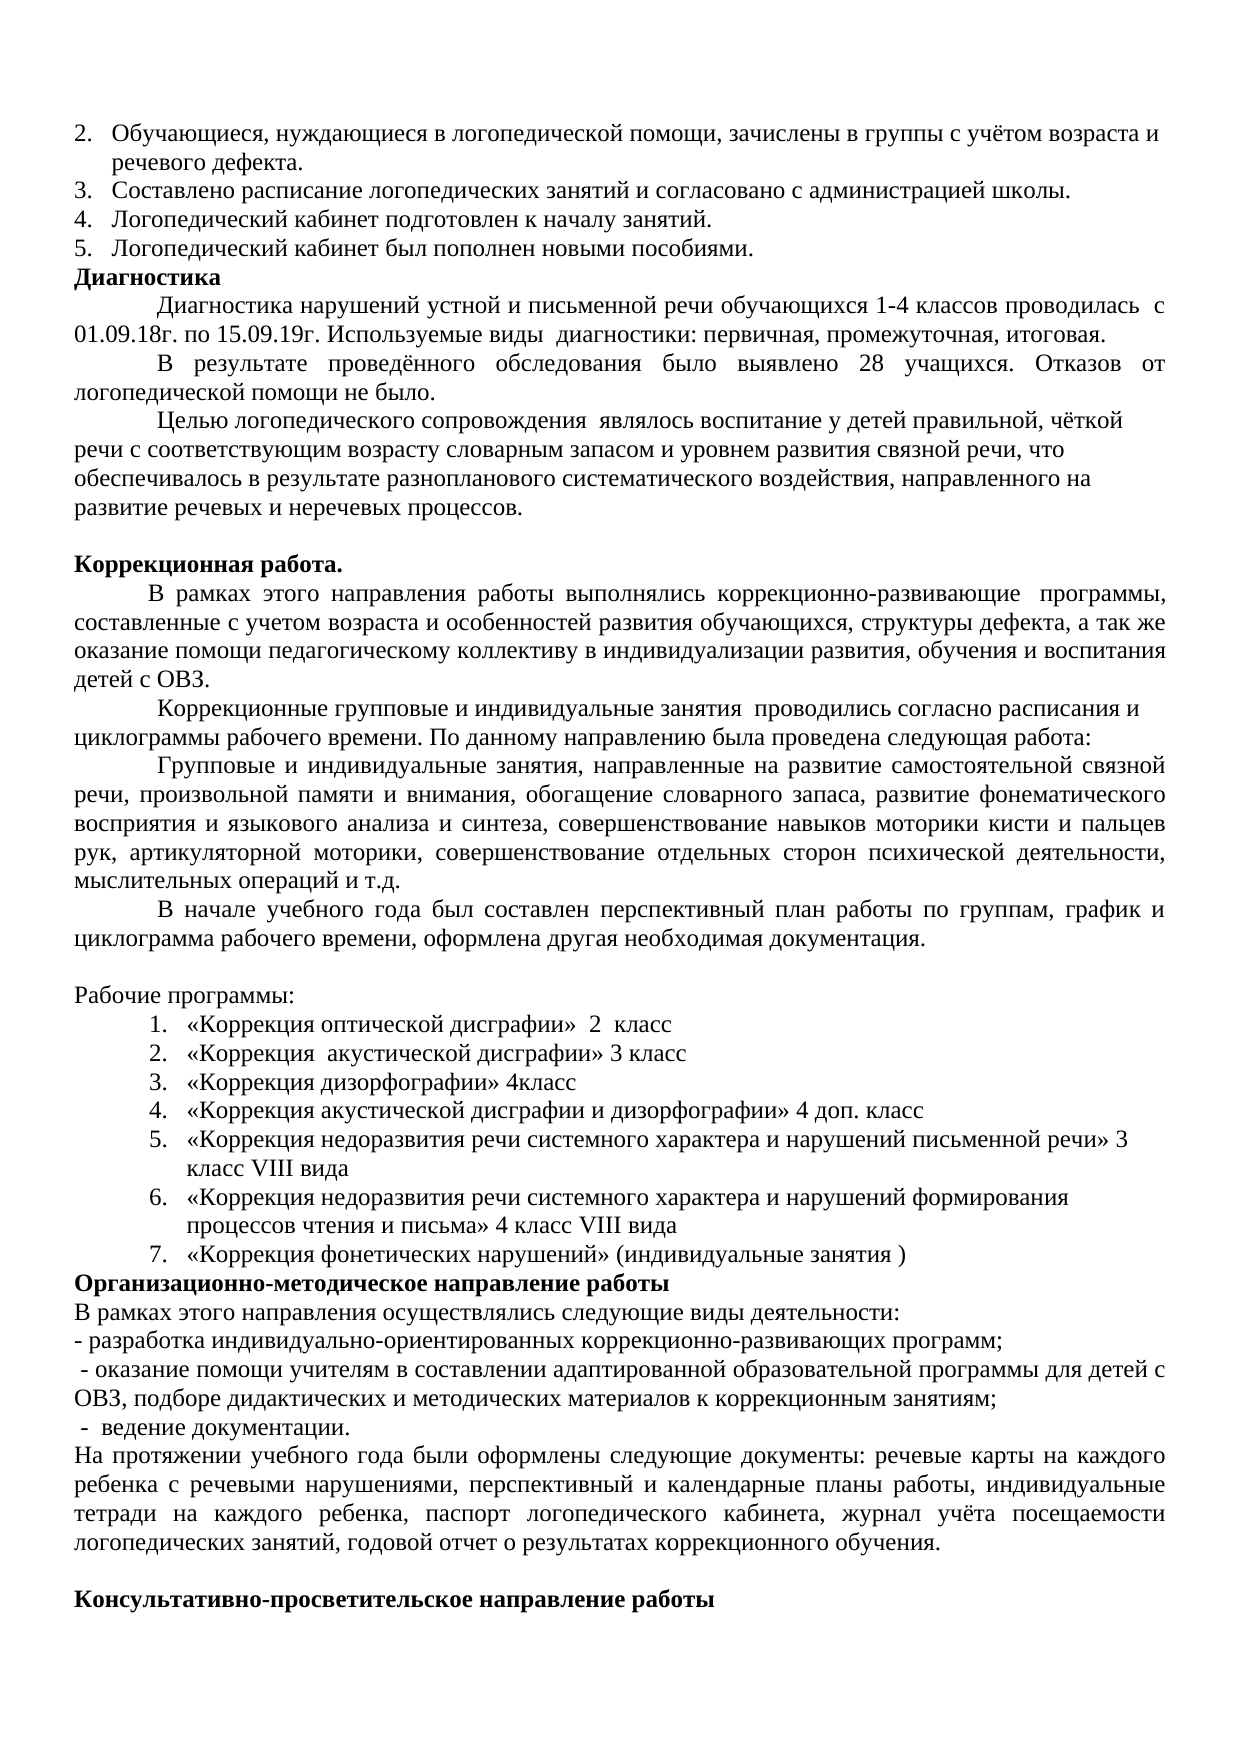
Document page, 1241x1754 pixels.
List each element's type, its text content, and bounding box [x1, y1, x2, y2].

text В рамках этого направления работы выполнялись коррекционно-развивающие программы, составленные с учетом возраста и особенностей развития обучающихся, структуры дефекта, а так же оказание помощи педагогическому коллективу в индивидуализации развития, обучения и воспитания детей с ОВЗ. [74, 578, 1167, 693]
text Коррекционная работа. [74, 549, 1167, 578]
text - оказание помощи учителям в составлении адаптированной образовательной программы для детей с ОВЗ, подборе дидактических и методических материалов к коррекционным занятиям; [74, 1354, 1167, 1412]
text - разработка индивидуально-ориентированных коррекционно-развивающих программ; [74, 1326, 1167, 1354]
text В начале учебного года был составлен перспективный план работы по группам, график и циклограмма рабочего времени, оформлена другая необходимая документация. [74, 894, 1167, 952]
text Рабочие программы: [74, 981, 1167, 1009]
text На протяжении учебного года были оформлены следующие документы: речевые карты на каждого ребенка с речевыми нарушениями, перспективный и календарные планы работы, индивидуальные тетради на каждого ребенка, паспорт логопедического кабинета, журнал учёта посещаемости логопедических занятий, годовой отчет о результатах коррекционного обучения. [74, 1441, 1167, 1556]
list «Коррекция недоразвития речи системного характера и нарушений письменной речи» 3 класс VIII вида [149, 1124, 1167, 1182]
list «Коррекция акустической дисграфии» 3 класс [149, 1038, 1167, 1067]
list Обучающиеся, нуждающиеся в логопедической помощи, зачислены в группы с учётом возраста и речевого дефекта. [74, 118, 1167, 176]
text Групповые и индивидуальные занятия, направленные на развитие самостоятельной связной речи, произвольной памяти и внимания, обогащение словарного запаса, развитие фонематического восприятия и языкового анализа и синтеза, совершенствование навыков моторики кисти и пальцев рук, артикуляторной моторики, совершенствование отдельных сторон психической деятельности, мыслительных операций и т.д. [74, 751, 1167, 894]
text Коррекционные групповые и индивидуальные занятия проводились согласно расписания и циклограммы рабочего времени. По данному направлению была проведена следующая работа: [74, 693, 1167, 751]
list Составлено расписание логопедических занятий и согласовано с администрацией школы. [74, 176, 1167, 204]
list «Коррекция недоразвития речи системного характера и нарушений формирования процессов чтения и письма» 4 класс VIII вида [149, 1182, 1167, 1239]
text Организационно-методическое направление работы [74, 1268, 1167, 1297]
text В рамках этого направления осуществлялись следующие виды деятельности: [74, 1297, 1167, 1326]
text Диагностика нарушений устной и письменной речи обучающихся 1-4 классов проводилась с 01.09.18г. по 15.09.19г. Используемые виды диагностики: первичная, промежуточная, итоговая. [74, 291, 1167, 348]
text Диагностика [74, 262, 1167, 291]
list «Коррекция дизорфографии» 4класс [149, 1067, 1167, 1096]
list Логопедический кабинет был пополнен новыми пособиями. [74, 233, 1167, 262]
text Целью логопедического сопровождения являлось воспитание у детей правильной, чёткой речи с соответствующим возрасту словарным запасом и уровнем развития связной речи, что обеспечивалось в результате разнопланового систематического воздействия, направленного на развитие речевых и неречевых процессов. [74, 406, 1167, 521]
list Логопедический кабинет подготовлен к началу занятий. [74, 204, 1167, 233]
text Консультативно-просветительское направление работы [74, 1584, 1167, 1613]
list «Коррекция акустической дисграфии и дизорфографии» 4 доп. класс [149, 1096, 1167, 1124]
text В результате проведённого обследования было выявлено 28 учащихся. Отказов от логопедической помощи не было. [74, 348, 1167, 406]
text - ведение документации. [74, 1412, 1167, 1441]
list «Коррекция оптической дисграфии» 2 класс [149, 1009, 1167, 1038]
list «Коррекция фонетических нарушений» (индивидуальные занятия ) [149, 1239, 1167, 1268]
